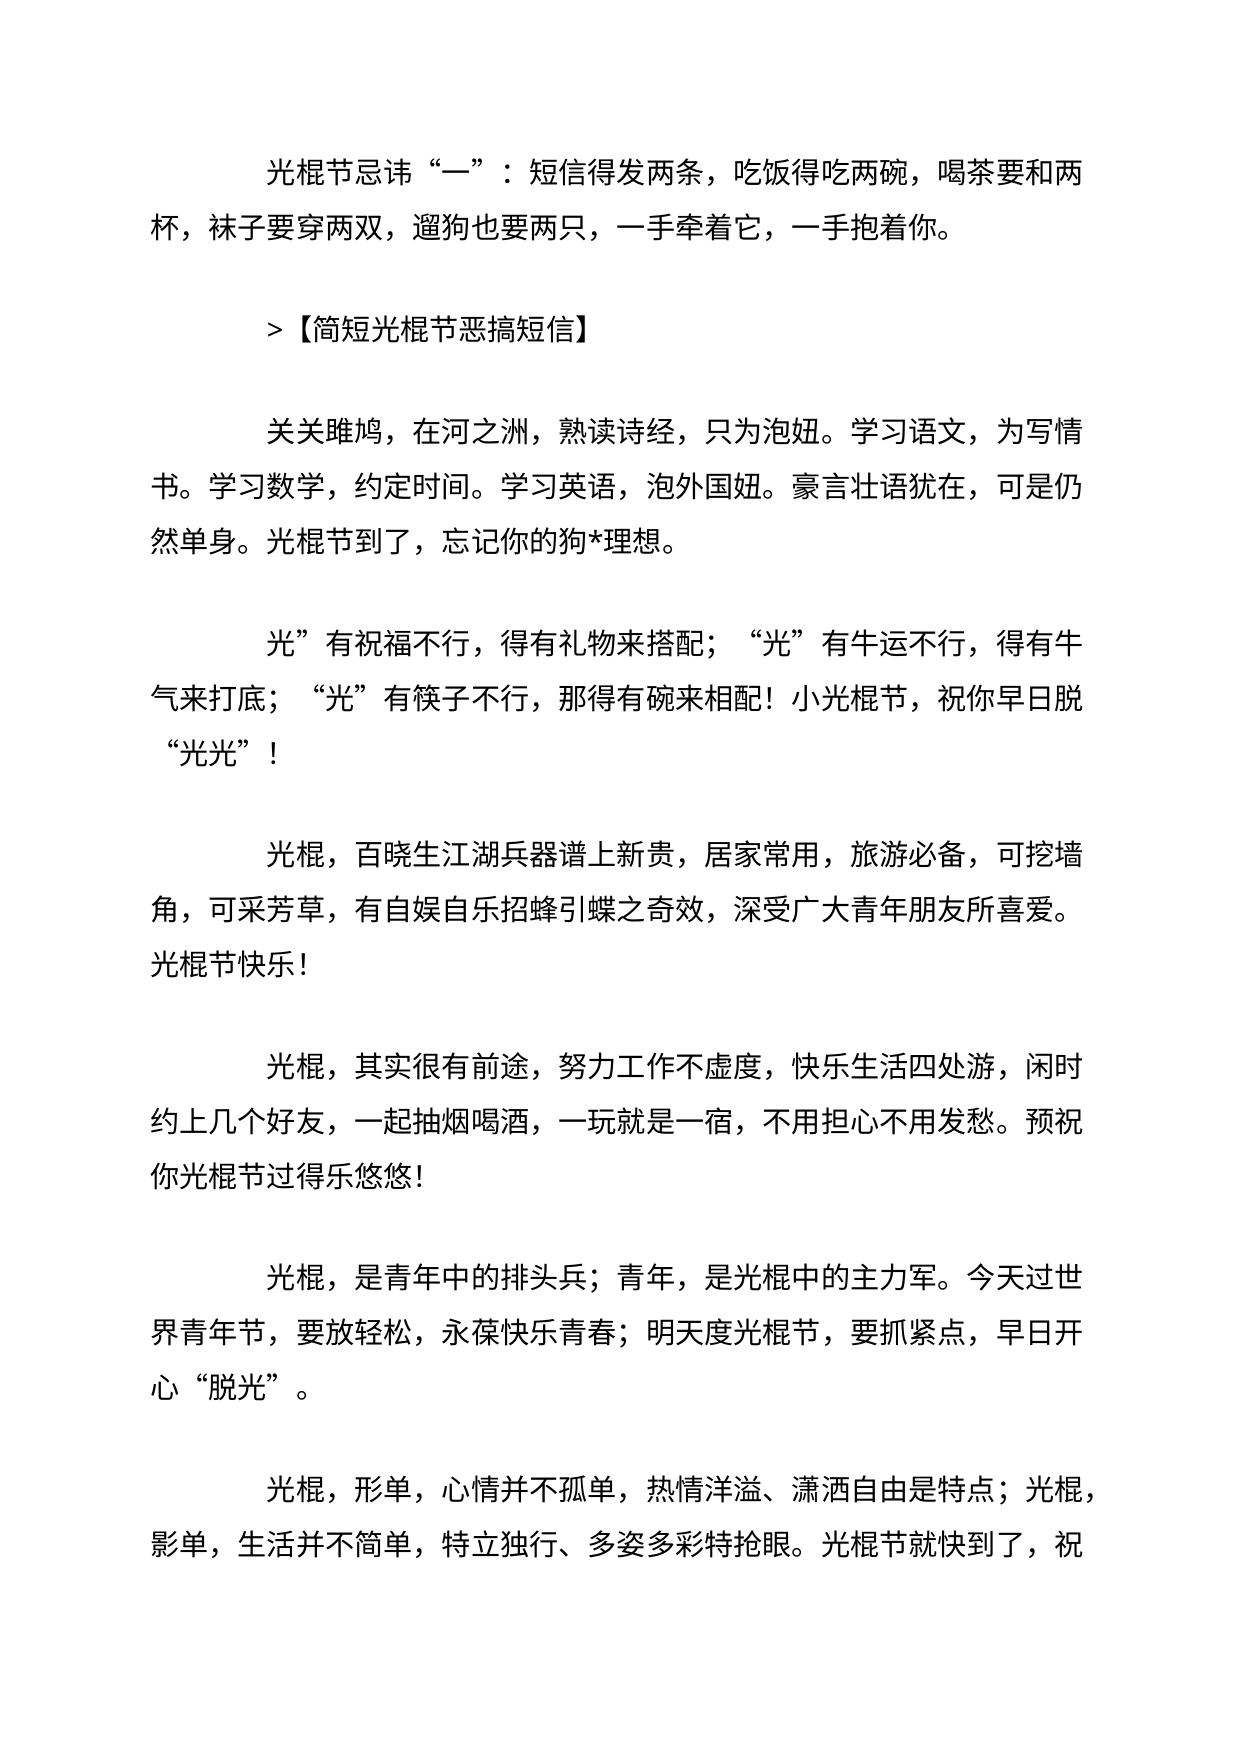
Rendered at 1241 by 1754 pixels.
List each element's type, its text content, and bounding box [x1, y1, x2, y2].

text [150, 1467, 1090, 1564]
text 光棍，其实很有前途，努力工作不虚度，快乐生活四处游，闲时约上几个好友，一起抽烟喝酒，一玩就是一宿，不用担心不用发愁。预祝你光棍节过得乐悠悠！ [150, 1043, 1090, 1196]
text 关关雎鸠，在河之洲，熟读诗经，只为泡妞。学习语文，为写情书。学习数学，约定时间。学习英语，泡外国妞。豪言壮语犹在，可是仍然单身。光棍节到了，忘记你的狗*理想。 [150, 409, 1090, 561]
text 光棍，是青年中的排头兵；青年，是光棍中的主力军。今天过世界青年节，要放轻松，永葆快乐青春；明天度光棍节，要抓紧点，早日开心“脱光”。 [150, 1255, 1090, 1407]
text 光棍节忌讳“一”：短信得发两条，吃饭得吃两碗，喝茶要和两杯，袜子要穿两双，遛狗也要两只，一手牵着它，一手抱着你。 [150, 150, 1090, 247]
text >【简短光棍节恶搞短信】 [150, 307, 1090, 349]
text 光棍，百晓生江湖兵器谱上新贵，居家常用，旅游必备，可挖墙角，可采芳草，有自娱自乐招蜂引蝶之奇效，深受广大青年朋友所喜爱。光棍节快乐！ [150, 832, 1090, 984]
text 光”有祝福不行，得有礼物来搭配；“光”有牛运不行，得有牛气来打底；“光”有筷子不行，那得有碗来相配！小光棍节，祝你早日脱“光光”！ [150, 620, 1090, 772]
